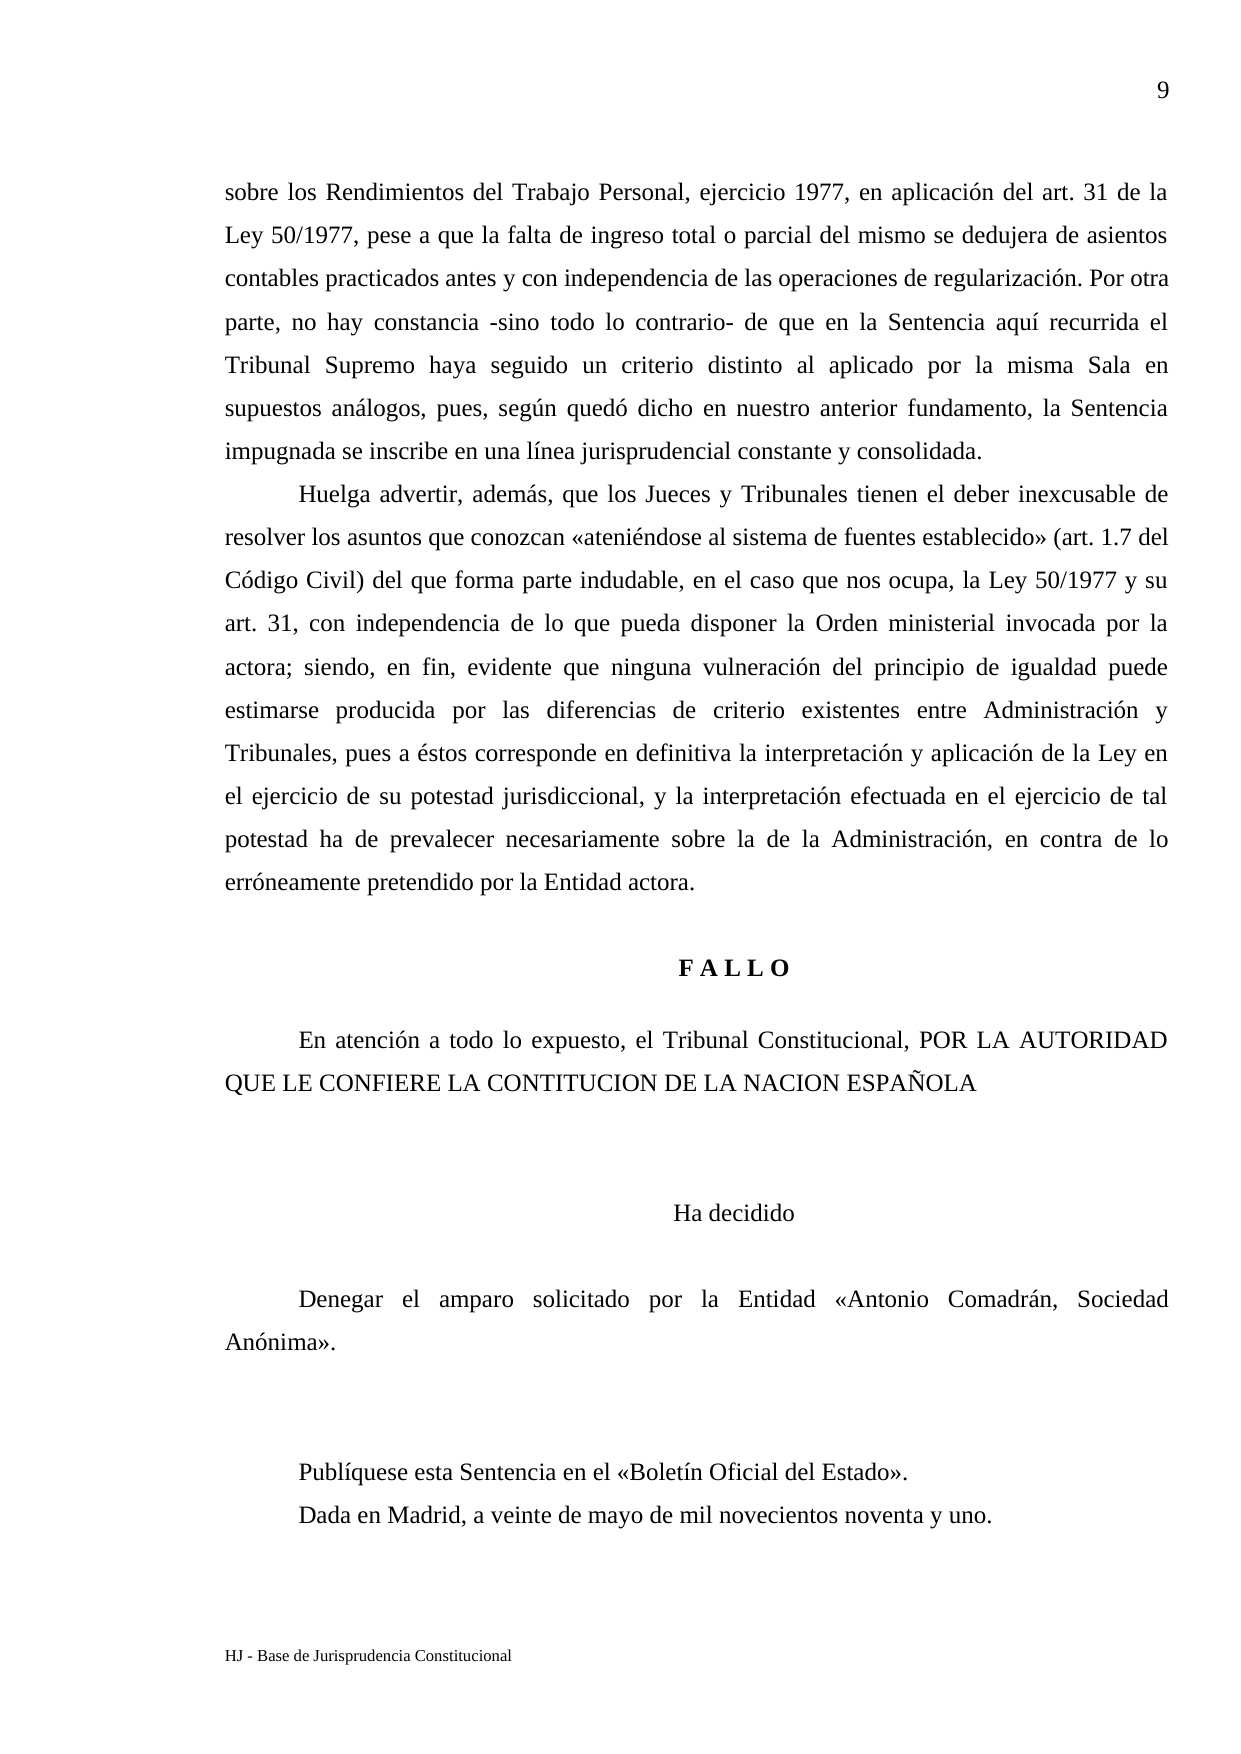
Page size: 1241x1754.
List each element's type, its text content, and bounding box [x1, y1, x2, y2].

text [224, 177, 1169, 465]
text Ha decidido [224, 1198, 1169, 1227]
subtitle F A L L O [224, 953, 1169, 982]
text Denegar el amparo solicitado por la Entidad «Antonio Comadrán, Sociedad Anónima». [224, 1284, 1169, 1356]
text Dada en Madrid, a veinte de mayo de mil novecientos noventa y uno. [224, 1500, 1169, 1528]
text Publíquese esta Sentencia en el «Boletín Oficial del Estado». [224, 1457, 1169, 1485]
text Huelga advertir, además, que los Jueces y Tribunales tienen el deber inexcusable de resolver los asuntos que conozcan «ateniéndose al sistema de fuentes establecido» (art. 1.7 del Código Civil) del que forma parte indudable, en el caso que nos ocupa, la Ley 50/1977 y su art. 31, con independencia de lo que pueda disponer la Orden ministerial invocada por la actora; siendo, en fin, evidente que ninguna vulneración del principio de igualdad puede estimarse producida por las diferencias de criterio existentes entre Administración y Tribunales, pues a éstos corresponde en definitiva la interpretación y aplicación de la Ley en el ejercicio de su potestad jurisdiccional, y la interpretación efectuada en el ejercicio de tal potestad ha de prevalecer necesariamente sobre la de la Administración, en contra de lo erróneamente pretendido por la Entidad actora. [224, 479, 1169, 896]
text En atención a todo lo expuesto, el Tribunal Constitucional, POR LA AUTORIDAD QUE LE CONFIERE LA CONTITUCION DE LA NACION ESPAÑOLA [224, 1025, 1169, 1097]
